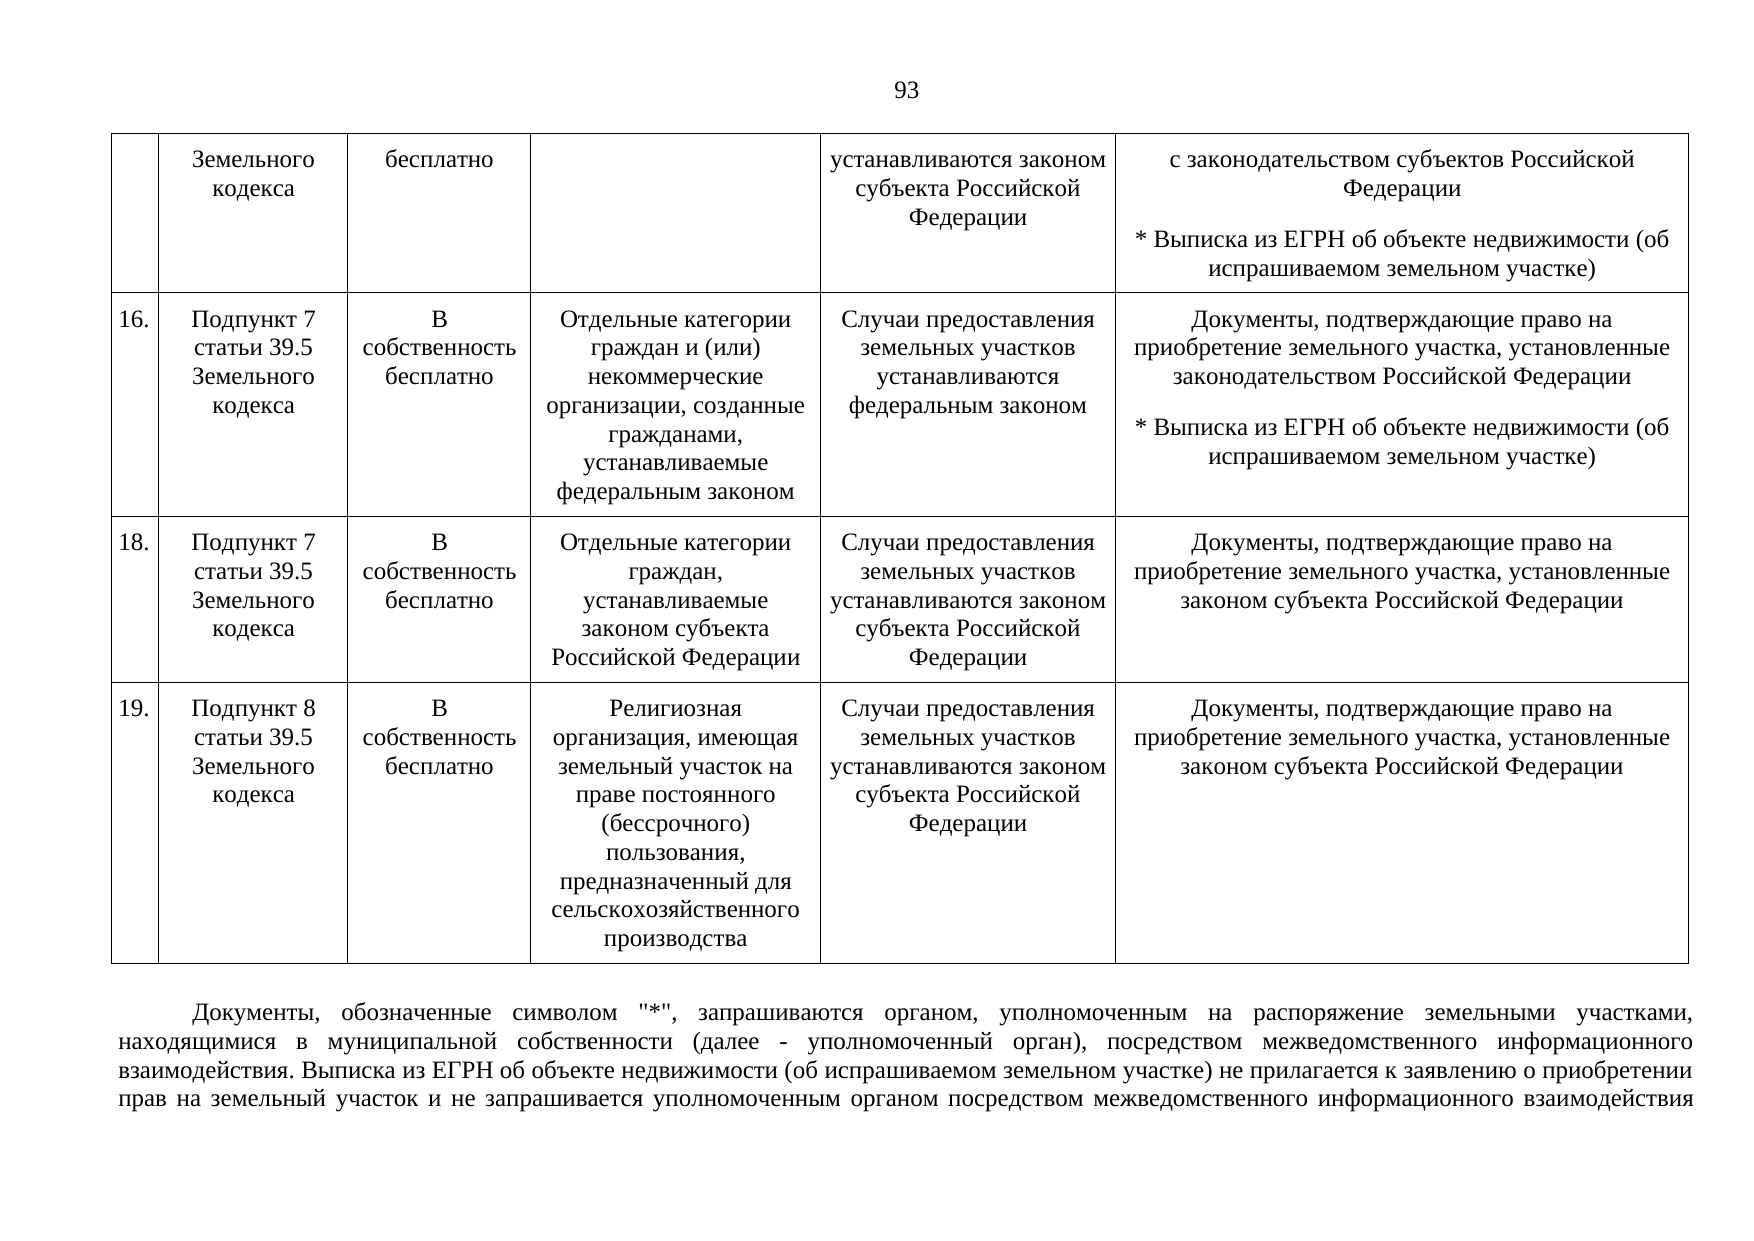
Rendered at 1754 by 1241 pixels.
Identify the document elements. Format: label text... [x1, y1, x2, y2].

table_cell * Выписка из ЕГРН об объекте недвижимости (об испрашиваемом земельном участке) [1116, 212, 1688, 292]
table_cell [348, 134, 530, 292]
table_cell В собственность бесплатно [348, 293, 530, 516]
table_cell В собственность бесплатно [348, 683, 530, 963]
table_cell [159, 134, 347, 292]
table_cell Документы, подтверждающие право на приобретение земельного участка, установленные законом субъекта Российской Федерации [1116, 683, 1688, 963]
table_cell Подпункт 8 статьи 39.5 Земельного кодекса [159, 683, 347, 963]
table_cell [112, 134, 158, 292]
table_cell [1116, 134, 1688, 212]
table_cell Религиозная организация, имеющая земельный участок на праве постоянного (бессрочного) пользования, предназначенный для сельскохозяйственного производства [531, 683, 820, 963]
table_cell Документы, подтверждающие право на приобретение земельного участка, установленные законодательством Российской Федерации [1116, 293, 1688, 401]
table_cell Случаи предоставления земельных участков устанавливаются федеральным законом [821, 293, 1115, 516]
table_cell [821, 134, 1115, 292]
table_cell Документы, подтверждающие право на приобретение земельного участка, установленные законом субъекта Российской Федерации [1116, 517, 1688, 682]
table_cell Подпункт 7 статьи 39.5 Земельного кодекса [159, 293, 347, 516]
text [118, 997, 1695, 1112]
table_cell Случаи предоставления земельных участков устанавливаются законом субъекта Российской Федерации [821, 517, 1115, 682]
table_cell Подпункт 7 статьи 39.5 Земельного кодекса [159, 517, 347, 682]
table_cell Отдельные категории граждан и (или) некоммерческие организации, созданные гражданами, устанавливаемые федеральным законом [531, 293, 820, 516]
table_cell [112, 293, 158, 516]
table_cell Отдельные категории граждан, устанавливаемые законом субъекта Российской Федерации [531, 517, 820, 682]
table_cell * Выписка из ЕГРН об объекте недвижимости (об испрашиваемом земельном участке) [1116, 401, 1688, 516]
table_cell [112, 517, 158, 682]
table_cell [112, 683, 158, 963]
table_cell Случаи предоставления земельных участков устанавливаются законом субъекта Российской Федерации [821, 683, 1115, 963]
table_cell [531, 134, 820, 292]
table_cell В собственность бесплатно [348, 517, 530, 682]
